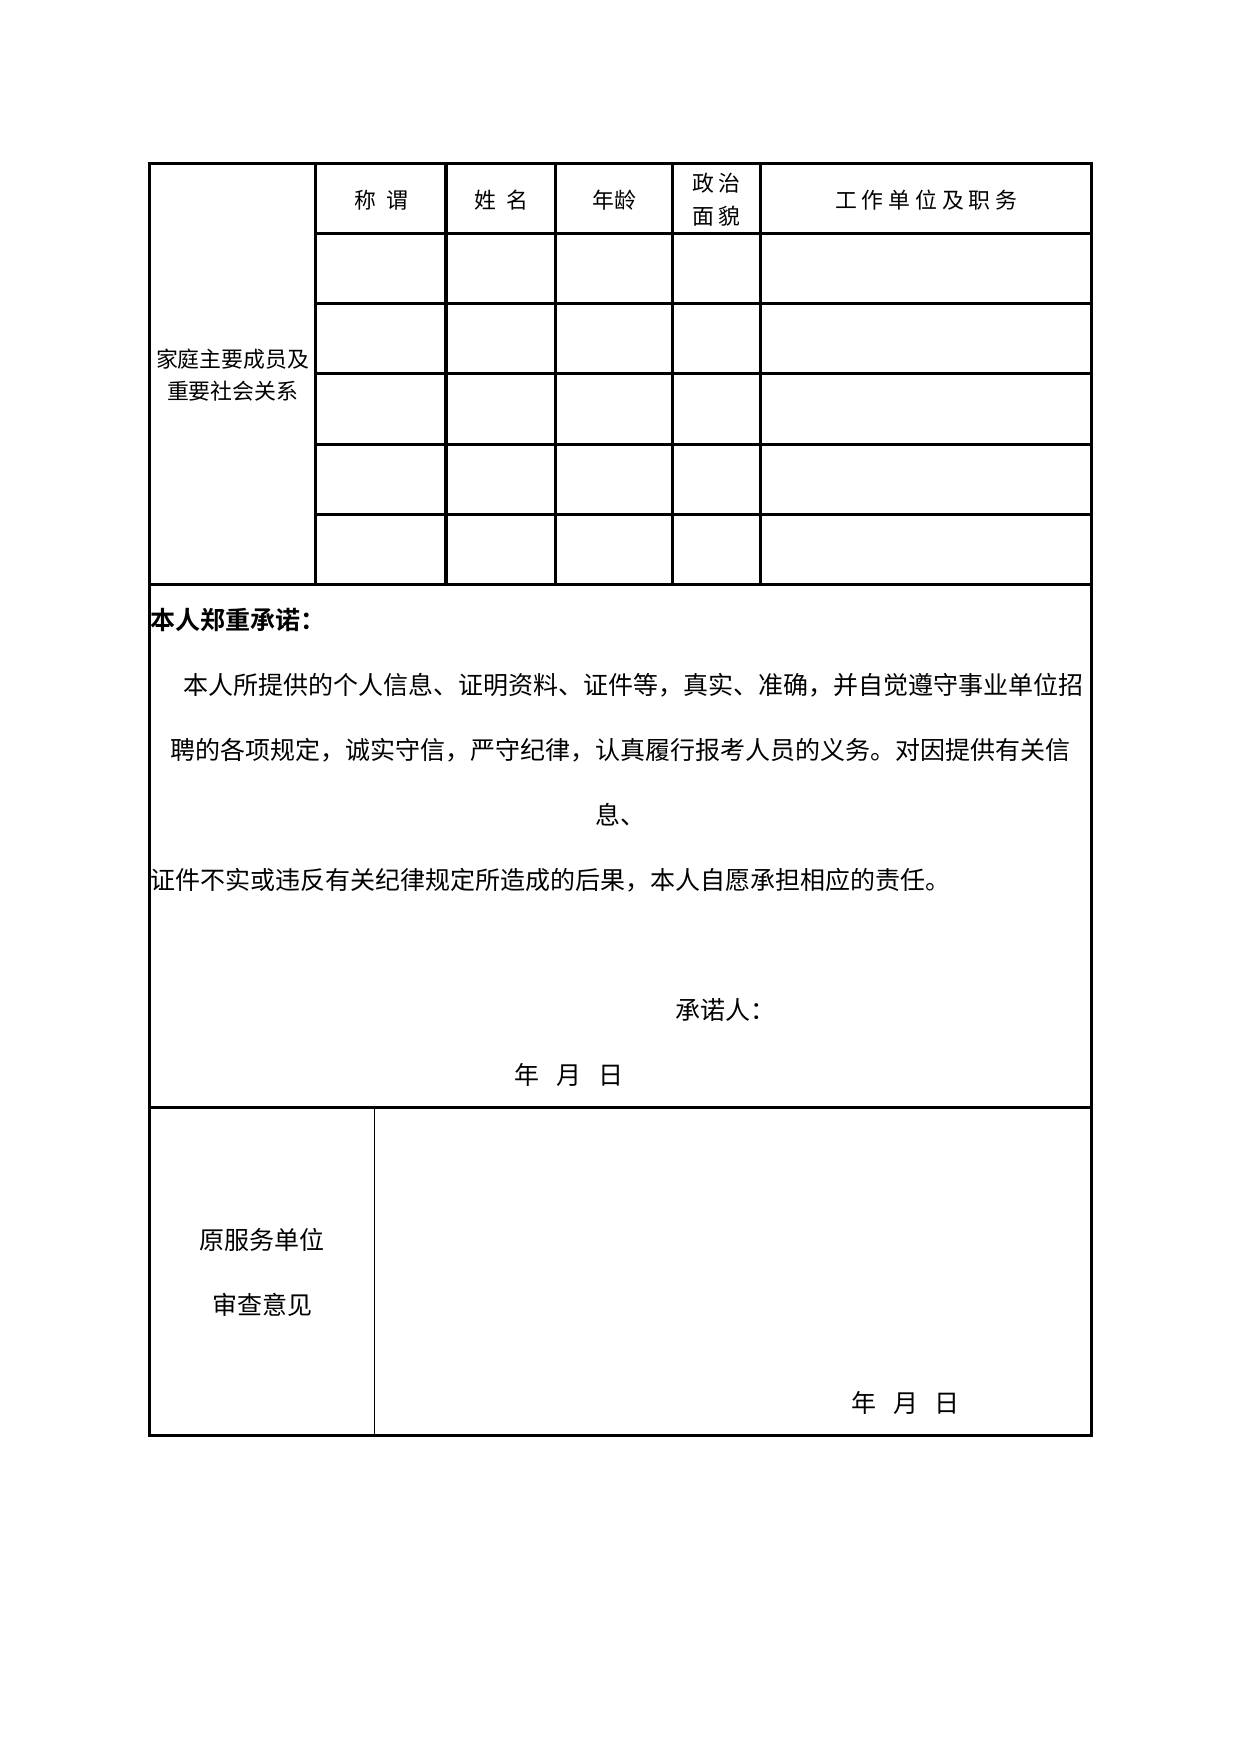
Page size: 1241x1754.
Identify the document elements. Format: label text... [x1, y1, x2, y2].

table_cell 称 谓 [317, 165, 444, 232]
table_cell [674, 446, 759, 512]
table_cell [557, 446, 671, 512]
table_cell [448, 305, 554, 372]
table_cell [317, 235, 444, 302]
table_cell [317, 375, 444, 442]
table_cell [557, 375, 671, 442]
table_cell 姓 名 [448, 165, 554, 232]
table_cell [448, 446, 554, 512]
table_cell [674, 375, 759, 442]
table_cell [762, 375, 1090, 442]
table_cell [448, 516, 554, 583]
table_cell [674, 235, 759, 302]
table_cell [762, 305, 1090, 372]
table_cell 本人郑重承诺： 本人所提供的个人信息、证明资料、证件等，真实、准确，并自觉遵守事业单位招 聘的各项规定，诚实守信，严守纪律，认真履行报考人员的义务。对因提供有关信息、 证件不实或违反有关纪律规定所造成的后果，本人自愿承担相应的责任。 承诺人： 年 月 日 [151, 586, 1090, 1106]
table_cell 工 作 单 位 及 职 务 [762, 165, 1090, 232]
table_cell [674, 305, 759, 372]
table_cell [674, 516, 759, 583]
table_cell [557, 516, 671, 583]
table_cell [317, 516, 444, 583]
table_cell [762, 516, 1090, 583]
table_cell [557, 305, 671, 372]
table_cell 年龄 [557, 165, 671, 232]
table_cell [317, 446, 444, 512]
table_cell [557, 235, 671, 302]
table_cell 家庭主要成员及重要社会关系 [151, 165, 314, 583]
table_cell 年 月 日 [375, 1109, 1090, 1434]
table_cell [448, 235, 554, 302]
table_cell [762, 235, 1090, 302]
table_cell 原服务单位 审查意见 [151, 1109, 374, 1434]
table_cell [762, 446, 1090, 512]
table_cell [448, 375, 554, 442]
table_cell 政 治 面 貌 [674, 165, 759, 232]
table_cell [317, 305, 444, 372]
